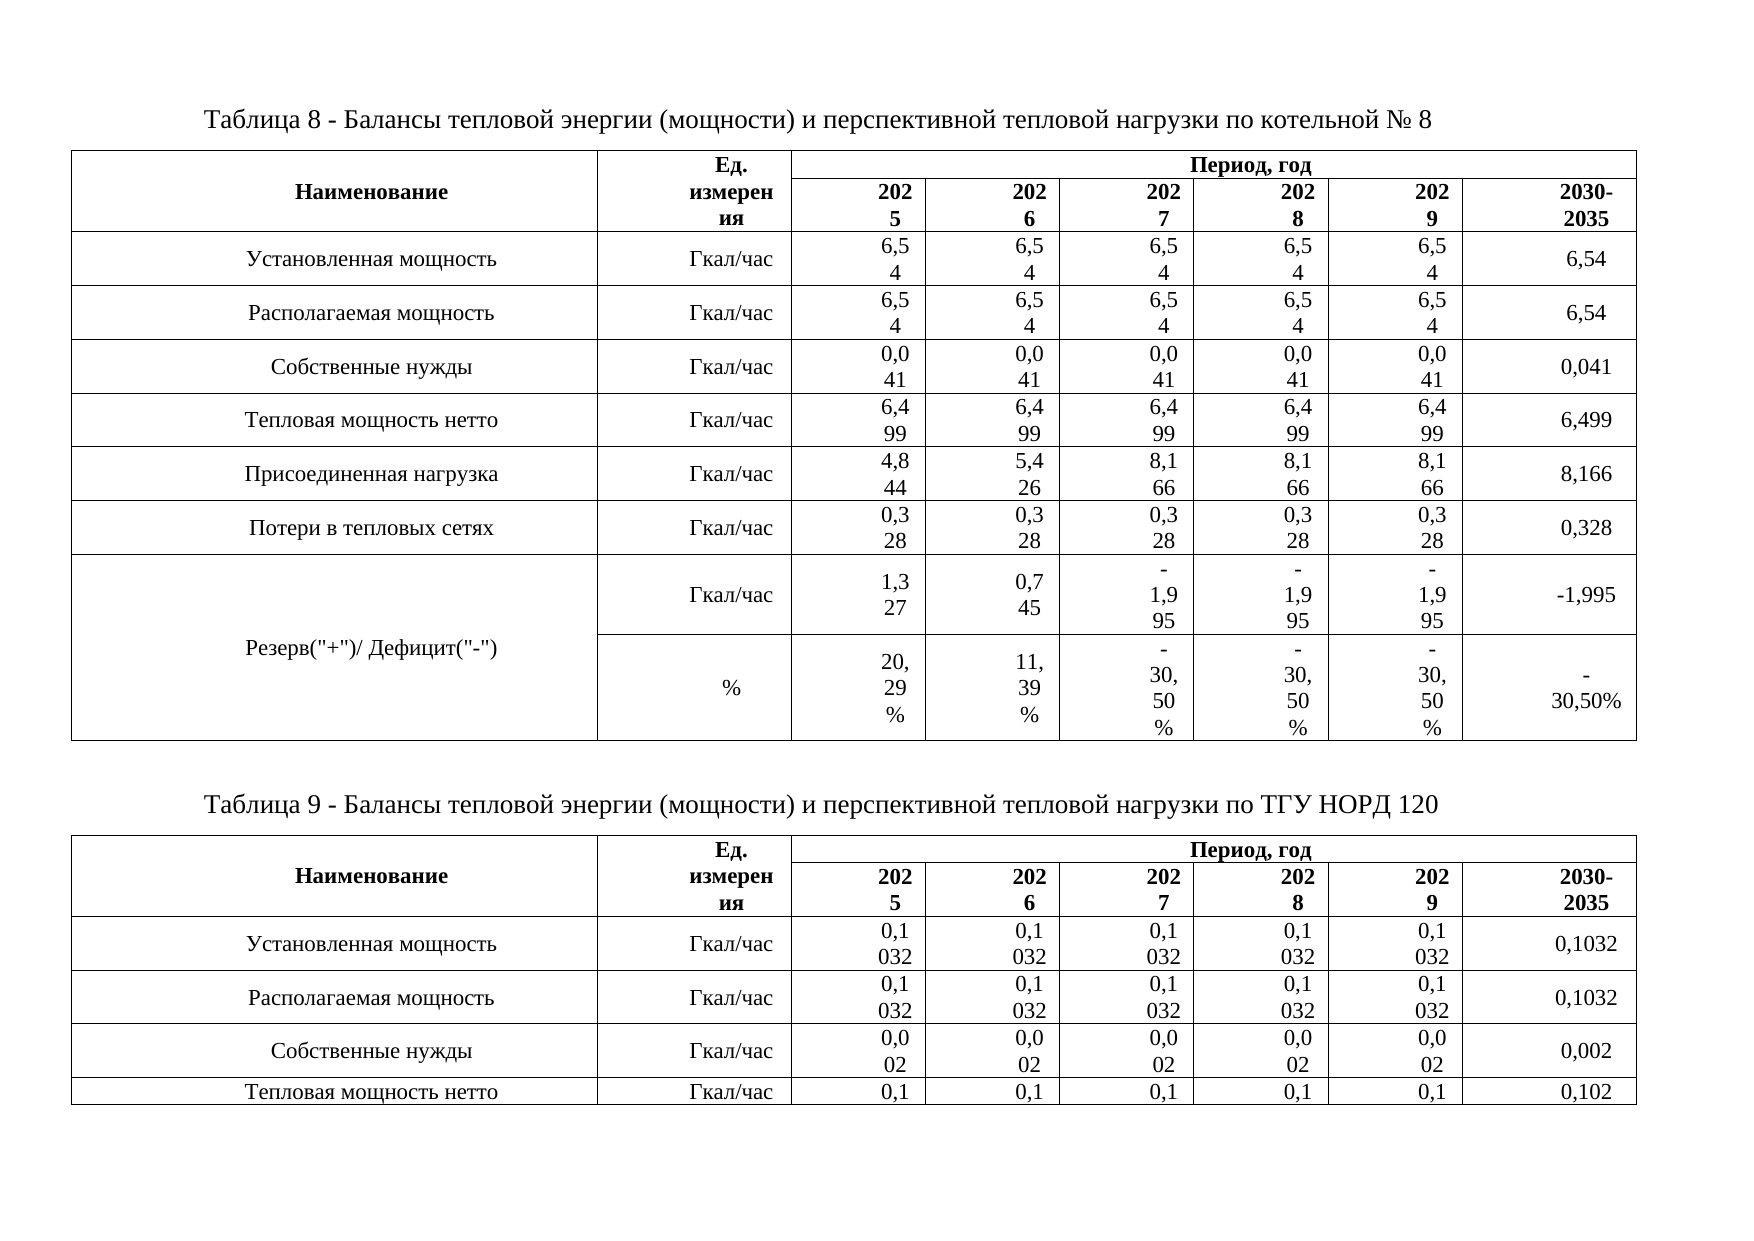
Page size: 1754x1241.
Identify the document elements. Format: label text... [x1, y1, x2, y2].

table_cell 20,29% [792, 635, 925, 740]
table_cell 0,1032 [792, 917, 925, 969]
table_cell 0,328 [926, 501, 1059, 554]
table_cell Гкал/час [598, 232, 791, 285]
table_cell -30,50% [1194, 635, 1328, 740]
table_cell Гкал/час [598, 971, 791, 1023]
table_cell Гкал/час [598, 286, 791, 339]
table_cell 6,499 [1329, 394, 1462, 446]
table_cell 0,328 [1194, 501, 1328, 554]
table_cell Гкал/час [598, 917, 791, 969]
table_cell 0,1032 [1329, 917, 1462, 969]
table_cell 0,002 [1463, 1024, 1636, 1077]
table_cell Гкал/час [598, 340, 791, 392]
table_cell 0,1032 [1060, 917, 1193, 969]
table_cell Присоединенная нагрузка [72, 447, 597, 500]
table_cell 6,54 [792, 286, 925, 339]
table_cell -1,995 [1194, 555, 1328, 634]
table_cell 0,002 [926, 1024, 1059, 1077]
text Таблица 8 - Балансы тепловой энергии (мощности) и перспективной тепловой нагрузки по котельной № 8 [145, 103, 1636, 134]
table_cell 2025 [792, 863, 925, 916]
table_cell 0,1032 [1194, 917, 1328, 969]
table_cell Гкал/час [598, 501, 791, 554]
table_cell Резерв("+")/ Дефицит("-") [72, 555, 597, 740]
table_cell 6,54 [1463, 286, 1636, 339]
table_cell Установленная мощность [72, 232, 597, 285]
table_header Ед. измерения [598, 151, 791, 231]
table_cell 6,499 [792, 394, 925, 446]
table_cell 0,1032 [926, 971, 1059, 1023]
table_cell Гкал/час [598, 1078, 791, 1104]
table_cell 0,1032 [1060, 971, 1193, 1023]
table_cell 6,54 [926, 232, 1059, 285]
table_cell 0,002 [792, 1024, 925, 1077]
table_cell 6,54 [1194, 232, 1328, 285]
table_cell 0,002 [1194, 1024, 1328, 1077]
table_cell Собственные нужды [72, 340, 597, 392]
table_cell 2030-2035 [1463, 863, 1636, 916]
table_cell 6,499 [926, 394, 1059, 446]
table_cell 0,002 [1060, 1024, 1193, 1077]
table_cell 0,1032 [1194, 971, 1328, 1023]
table_cell 0,1032 [1463, 917, 1636, 969]
table_cell 6,54 [1060, 232, 1193, 285]
table_header Ед. измерения [598, 836, 791, 916]
table_cell 1,327 [792, 555, 925, 634]
table_cell Потери в тепловых сетях [72, 501, 597, 554]
table_cell 0,102 [1329, 1078, 1462, 1104]
table_cell 5,426 [926, 447, 1059, 500]
table_cell 0,102 [1194, 1078, 1328, 1104]
table_cell 0,102 [1060, 1078, 1193, 1104]
table_cell Собственные нужды [72, 1024, 597, 1077]
table_cell 0,1032 [926, 917, 1059, 969]
table_cell 6,54 [1060, 286, 1193, 339]
table_cell 8,166 [1463, 447, 1636, 500]
table_cell 8,166 [1194, 447, 1328, 500]
table_cell 2028 [1194, 179, 1328, 231]
table_cell 0,102 [792, 1078, 925, 1104]
table_cell -1,995 [1060, 555, 1193, 634]
table_cell 0,328 [792, 501, 925, 554]
table_cell 8,166 [1329, 447, 1462, 500]
table_cell Тепловая мощность нетто [72, 394, 597, 446]
table_header Наименование [72, 836, 597, 916]
table_cell 2027 [1060, 863, 1193, 916]
table_cell 0,1032 [792, 971, 925, 1023]
table_cell 2027 [1060, 179, 1193, 231]
table_cell 0,041 [1060, 340, 1193, 392]
table_cell Гкал/час [598, 1024, 791, 1077]
table_cell 11,39% [926, 635, 1059, 740]
table_cell 0,041 [792, 340, 925, 392]
table_cell Располагаемая мощность [72, 286, 597, 339]
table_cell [72, 1078, 597, 1104]
table_cell 2025 [792, 179, 925, 231]
table_cell 8,166 [1060, 447, 1193, 500]
table_cell 0,041 [926, 340, 1059, 392]
table_cell 0,328 [1060, 501, 1193, 554]
table_cell 0,1032 [1463, 971, 1636, 1023]
table_cell 6,54 [1329, 286, 1462, 339]
table_cell Располагаемая мощность [72, 971, 597, 1023]
table_cell 6,499 [1194, 394, 1328, 446]
table_cell 2026 [926, 179, 1059, 231]
table_cell 6,499 [1463, 394, 1636, 446]
table_cell 2029 [1329, 179, 1462, 231]
table_cell 0,328 [1329, 501, 1462, 554]
table_cell -30,50% [1329, 635, 1462, 740]
table_cell 2029 [1329, 863, 1462, 916]
table_cell 4,844 [792, 447, 925, 500]
table_cell 0,745 [926, 555, 1059, 634]
table_cell -1,995 [1329, 555, 1462, 634]
table_cell 0,102 [1463, 1078, 1636, 1104]
table_cell 2028 [1194, 863, 1328, 916]
table_cell 6,54 [792, 232, 925, 285]
text Таблица 9 - Балансы тепловой энергии (мощности) и перспективной тепловой нагрузки по ТГУ НОРД 120 [145, 788, 1636, 819]
table_cell 0,041 [1329, 340, 1462, 392]
table_cell Гкал/час [598, 447, 791, 500]
table_cell Установленная мощность [72, 917, 597, 969]
table_cell 6,54 [1329, 232, 1462, 285]
table_cell 0,328 [1463, 501, 1636, 554]
table_cell 0,1032 [1329, 971, 1462, 1023]
table_cell 2030-2035 [1463, 179, 1636, 231]
table_cell 0,041 [1463, 340, 1636, 392]
table_cell 6,499 [1060, 394, 1193, 446]
table_cell % [598, 635, 791, 740]
table_cell 0,041 [1194, 340, 1328, 392]
table_cell -30,50% [1463, 635, 1636, 740]
table_cell 6,54 [1194, 286, 1328, 339]
table_cell 6,54 [1463, 232, 1636, 285]
table_header Наименование [72, 151, 597, 231]
table_cell -1,995 [1463, 555, 1636, 634]
table_cell Гкал/час [598, 394, 791, 446]
table_header Период, год [792, 836, 1636, 862]
table_cell 6,54 [926, 286, 1059, 339]
table_cell 2026 [926, 863, 1059, 916]
table_cell -30,50% [1060, 635, 1193, 740]
table_header Период, год [792, 151, 1636, 177]
table_cell Гкал/час [598, 555, 791, 634]
table_cell 0,002 [1329, 1024, 1462, 1077]
table_cell 0,102 [926, 1078, 1059, 1104]
